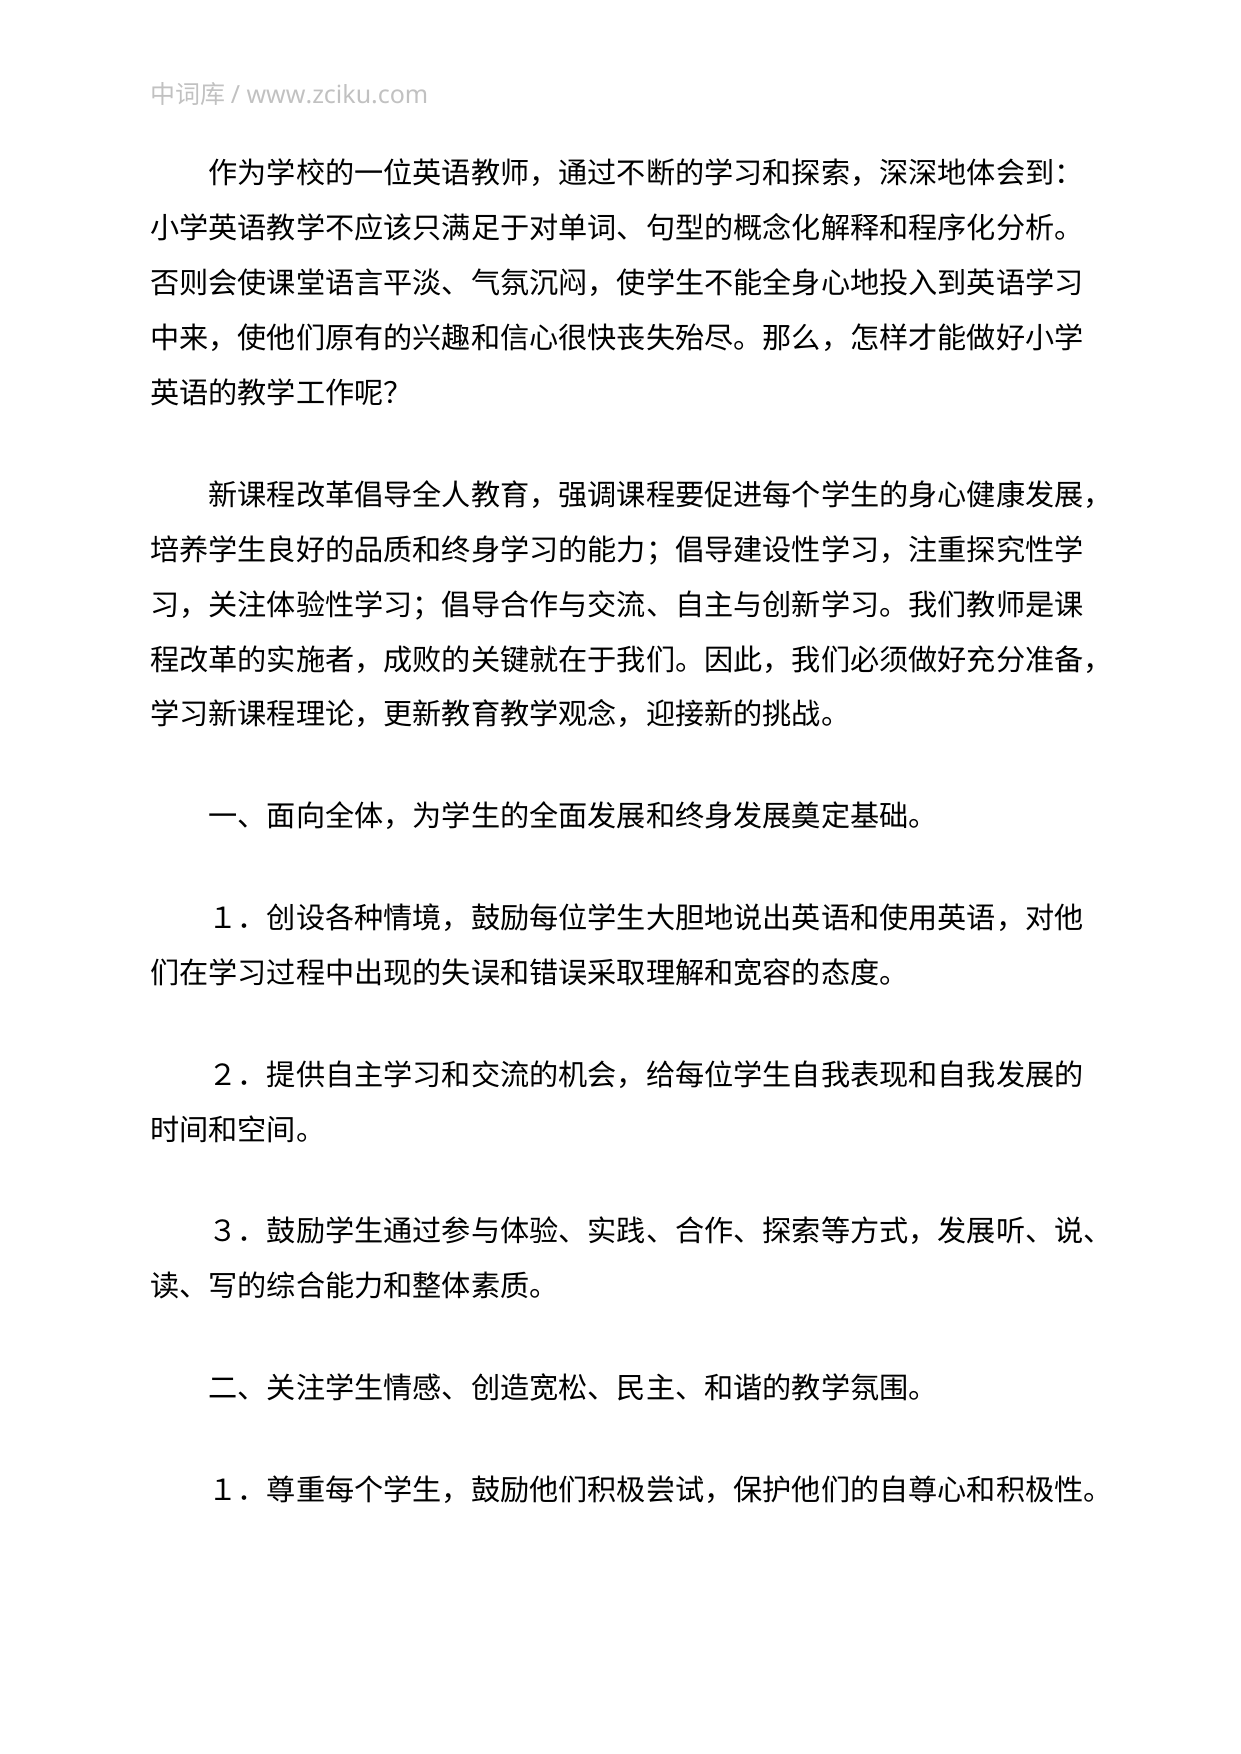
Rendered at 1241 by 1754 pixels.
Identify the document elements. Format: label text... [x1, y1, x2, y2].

text １．尊重每个学生，鼓励他们积极尝试，保护他们的自尊心和积极性。 [150, 1466, 1090, 1508]
text 新课程改革倡导全人教育，强调课程要促进每个学生的身心健康发展，培养学生良好的品质和终身学习的能力；倡导建设性学习，注重探究性学习，关注体验性学习；倡导合作与交流、自主与创新学习。我们教师是课程改革的实施者，成败的关键就在于我们。因此，我们必须做好充分准备，学习新课程理论，更新教育教学观念，迎接新的挑战。 [150, 471, 1090, 733]
text ２．提供自主学习和交流的机会，给每位学生自我表现和自我发展的时间和空间。 [150, 1051, 1090, 1148]
text ３．鼓励学生通过参与体验、实践、合作、探索等方式，发展听、说、读、写的综合能力和整体素质。 [150, 1208, 1090, 1305]
text 二、关注学生情感、创造宽松、民主、和谐的教学氛围。 [150, 1364, 1090, 1407]
text 作为学校的一位英语教师，通过不断的学习和探索，深深地体会到：小学英语教学不应该只满足于对单词、句型的概念化解释和程序化分析。否则会使课堂语言平淡、气氛沉闷，使学生不能全身心地投入到英语学习中来，使他们原有的兴趣和信心很快丧失殆尽。那么，怎样才能做好小学英语的教学工作呢？ [150, 150, 1090, 412]
text １．创设各种情境，鼓励每位学生大胆地说出英语和使用英语，对他们在学习过程中出现的失误和错误采取理解和宽容的态度。 [150, 894, 1090, 992]
text 一、面向全体，为学生的全面发展和终身发展奠定基础。 [150, 793, 1090, 835]
